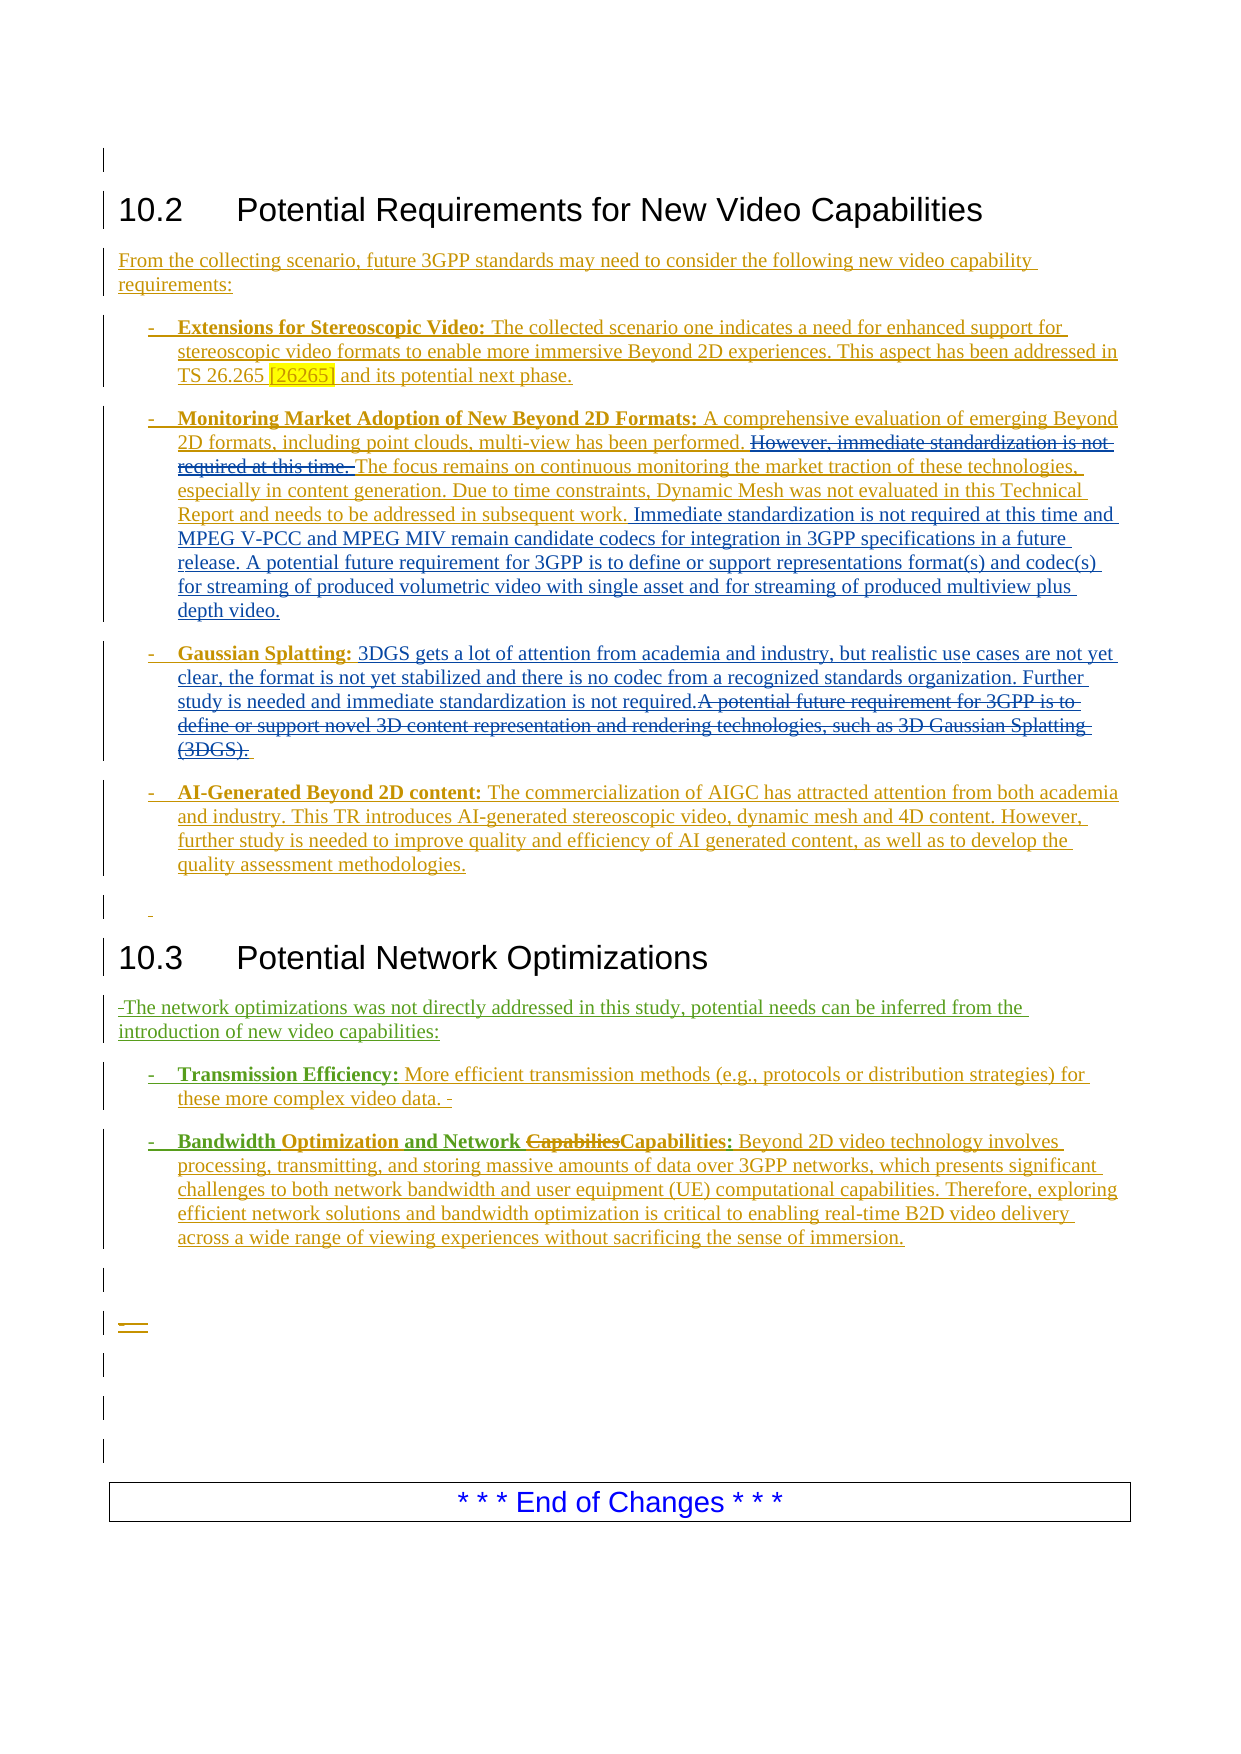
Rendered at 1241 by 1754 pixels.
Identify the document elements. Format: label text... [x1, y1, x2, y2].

text * * * End of Changes * * * [110, 1483, 1130, 1521]
subtitle 10.2 Potential Requirements for New Video Capabilities [118, 191, 1122, 229]
subtitle 10.3 Potential Network Optimizations [118, 938, 1122, 976]
